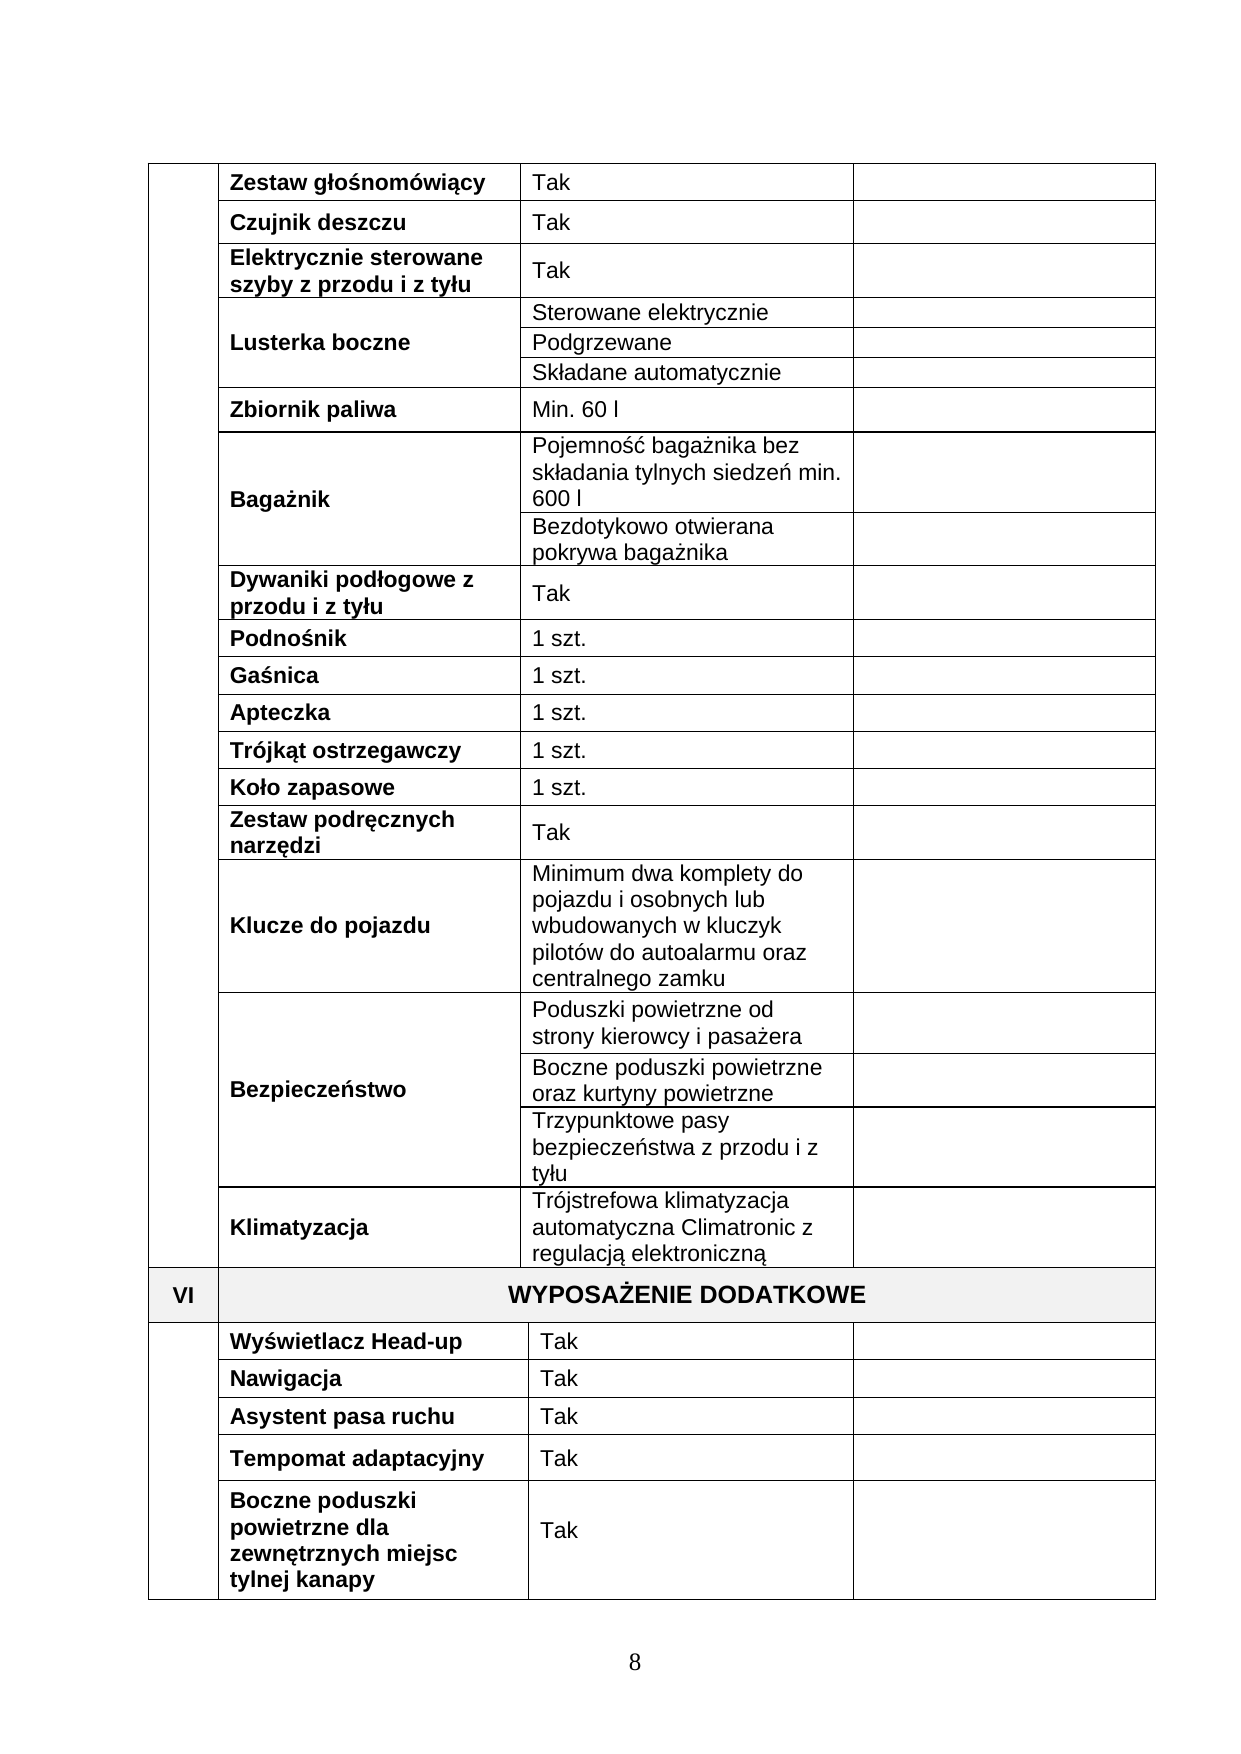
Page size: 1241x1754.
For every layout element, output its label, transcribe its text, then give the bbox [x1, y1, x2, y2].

table_cell [854, 1108, 1155, 1186]
table_cell Czujnik deszczu [219, 201, 520, 243]
table_cell [854, 328, 1155, 357]
table_cell Tak [521, 164, 853, 200]
table_cell 1 szt. [521, 732, 853, 768]
table_cell 1 szt. [521, 695, 853, 731]
table_cell [854, 1323, 1155, 1359]
table_cell Zestaw głośnomówiący [219, 164, 520, 200]
table_cell Podgrzewane [521, 328, 853, 357]
table_cell 1 szt. [521, 620, 853, 656]
table_cell [854, 358, 1155, 387]
table_cell Minimum dwa komplety do pojazdu i osobnych lub wbudowanych w kluczyk pilotów do autoalarmu oraz centralnego zamku [521, 860, 853, 992]
table_cell Tak [521, 244, 853, 297]
table_cell [854, 1481, 1155, 1599]
table_cell Koło zapasowe [219, 769, 520, 805]
table_cell Tak [521, 806, 853, 859]
table_cell [854, 657, 1155, 693]
table_cell [854, 620, 1155, 656]
table_cell [149, 1323, 218, 1599]
table_cell Trójstrefowa klimatyzacja automatyczna Climatronic z regulacją elektroniczną [521, 1188, 853, 1267]
table_cell Boczne poduszki powietrzne dla zewnętrznych miejsc tylnej kanapy [219, 1481, 528, 1599]
table_cell 1 szt. [521, 769, 853, 805]
table_cell Składane automatycznie [521, 358, 853, 387]
table_cell [854, 1360, 1155, 1397]
table_cell [854, 433, 1155, 512]
table_cell [854, 860, 1155, 992]
table_cell [854, 244, 1155, 297]
table_cell Klucze do pojazdu [219, 860, 520, 992]
table_cell Tak [521, 201, 853, 243]
table_cell [854, 695, 1155, 731]
table_cell [854, 1188, 1155, 1267]
table_cell Tak [529, 1360, 853, 1397]
table_cell Tempomat adaptacyjny [219, 1435, 528, 1480]
table_cell [854, 732, 1155, 768]
table_cell [854, 513, 1155, 565]
table_cell Min. 60 l [521, 388, 853, 431]
table_cell Bezpieczeństwo [219, 993, 520, 1186]
table_cell Boczne poduszki powietrzne oraz kurtyny powietrzne [521, 1054, 853, 1106]
table_cell Tak [521, 566, 853, 619]
table_cell Poduszki powietrzne od strony kierowcy i pasażera [521, 993, 853, 1053]
table_cell [854, 566, 1155, 619]
table_cell [854, 164, 1155, 200]
table_cell [854, 769, 1155, 805]
table_cell VI [149, 1268, 218, 1322]
table_cell Asystent pasa ruchu [219, 1398, 528, 1434]
table_cell Apteczka [219, 695, 520, 731]
table_cell Bezdotykowo otwierana pokrywa bagażnika [521, 513, 853, 565]
table_cell 1 szt. [521, 657, 853, 693]
table_cell Wyświetlacz Head-up [219, 1323, 528, 1359]
table_cell Klimatyzacja [219, 1188, 520, 1267]
table_cell Trójkąt ostrzegawczy [219, 732, 520, 768]
table_cell Pojemność bagażnika bez składania tylnych siedzeń min. 600 l [521, 433, 853, 512]
table_cell Tak [529, 1481, 853, 1599]
table_cell [854, 1435, 1155, 1480]
table_cell Tak [529, 1435, 853, 1480]
table_cell Tak [529, 1323, 853, 1359]
table_cell Gaśnica [219, 657, 520, 693]
table_cell Nawigacja [219, 1360, 528, 1397]
table_cell Sterowane elektrycznie [521, 298, 853, 327]
table_cell [854, 993, 1155, 1053]
table_cell Dywaniki podłogowe z przodu i z tyłu [219, 566, 520, 619]
table_cell Elektrycznie sterowane szyby z przodu i z tyłu [219, 244, 520, 297]
table_cell Tak [529, 1398, 853, 1434]
table_cell [854, 388, 1155, 431]
table_cell [854, 201, 1155, 243]
table_cell Trzypunktowe pasy bezpieczeństwa z przodu i z tyłu [521, 1108, 853, 1186]
table_cell Podnośnik [219, 620, 520, 656]
table_cell WYPOSAŻENIE DODATKOWE [219, 1268, 1155, 1322]
table_cell Bagażnik [219, 433, 520, 565]
table_cell Zbiornik paliwa [219, 388, 520, 431]
table_cell [854, 1054, 1155, 1106]
table_cell Zestaw podręcznych narzędzi [219, 806, 520, 859]
table_cell [854, 806, 1155, 859]
table_cell Lusterka boczne [219, 298, 520, 387]
table_cell [854, 298, 1155, 327]
table_cell [854, 1398, 1155, 1434]
